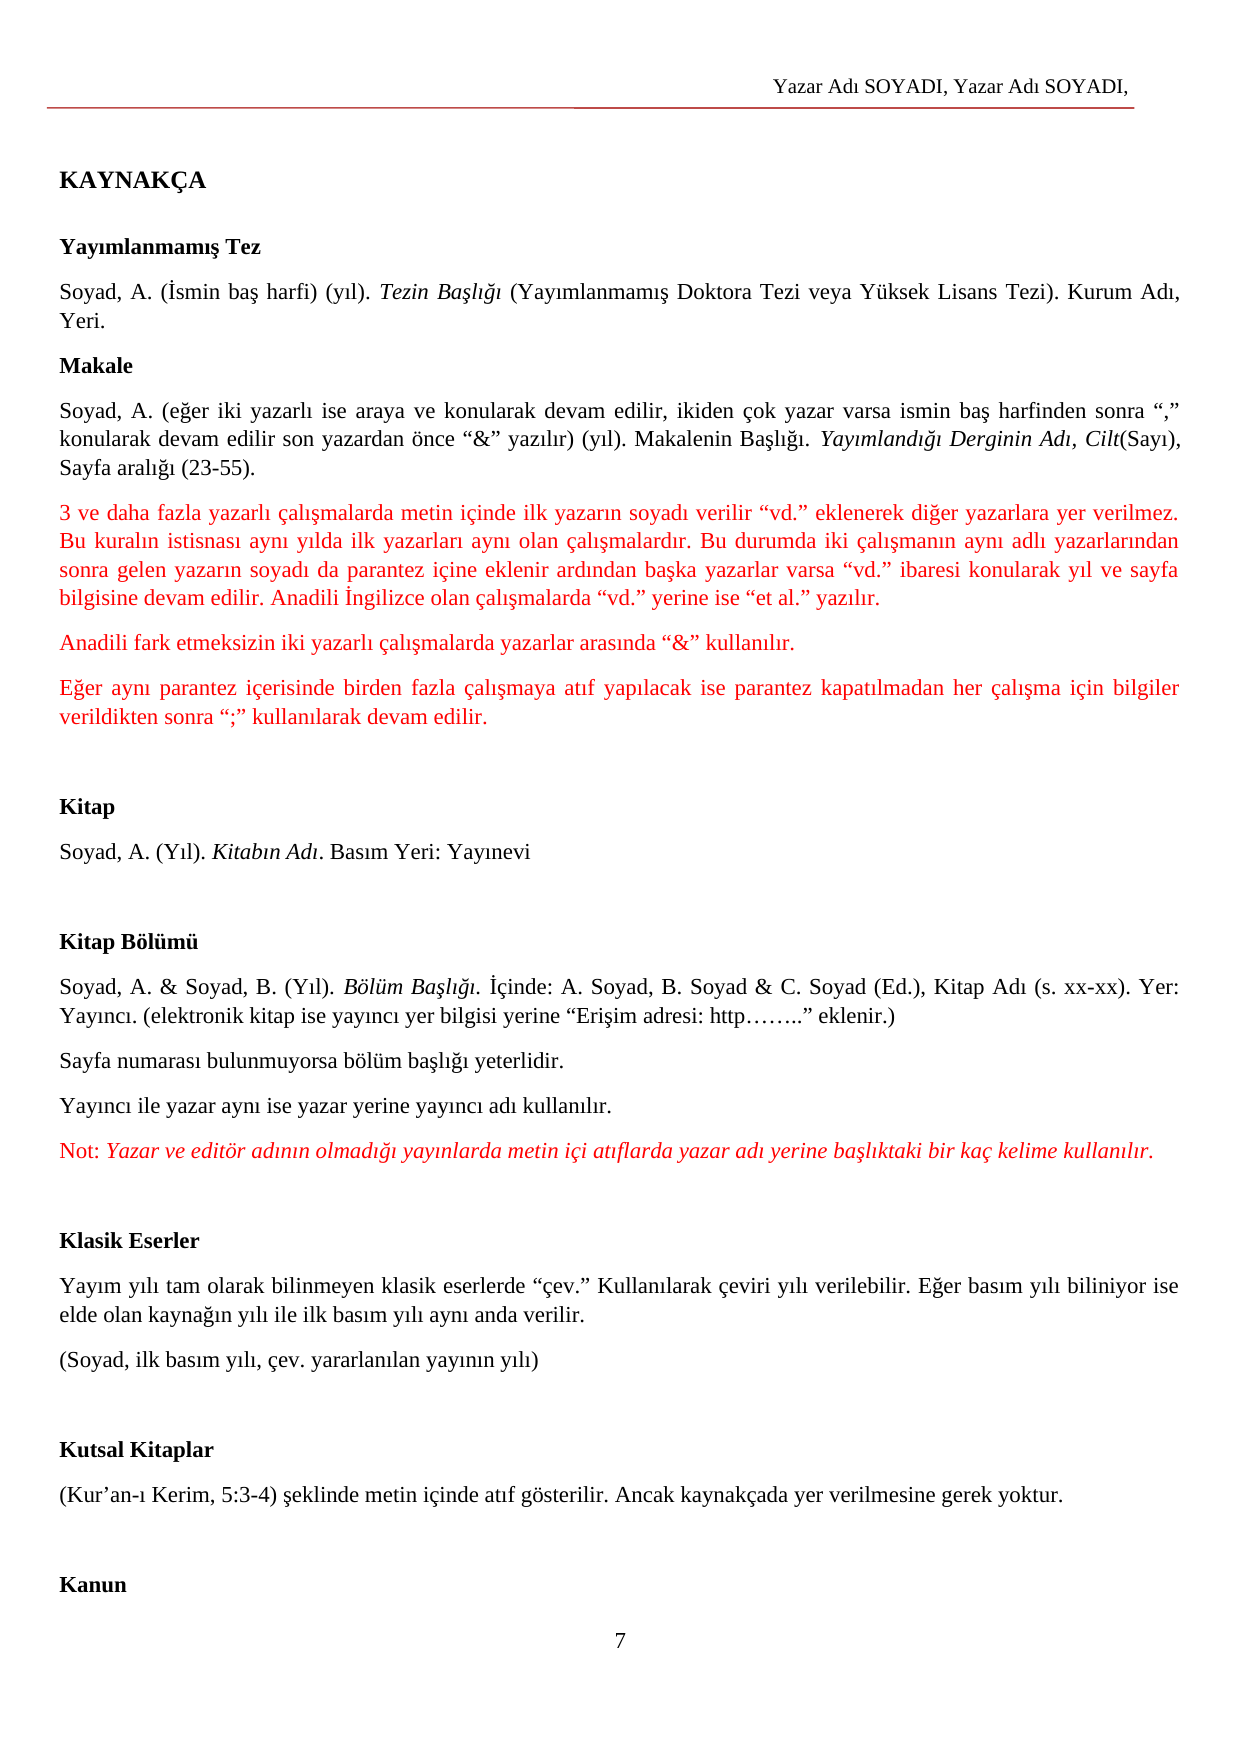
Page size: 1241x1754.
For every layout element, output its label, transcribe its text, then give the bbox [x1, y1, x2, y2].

text Kitap [59, 793, 1181, 819]
text Yayıncı ile yazar aynı ise yazar yerine yayıncı adı kullanılır. [59, 1092, 1181, 1118]
text 3 ve daha fazla yazarlı çalışmalarda metin içinde ilk yazarın soyadı verilir “vd.” eklenerek diğer yazarlara yer verilmez. Bu kuralın istisnası aynı yılda ilk yazarları aynı olan çalışmalardır. Bu durumda iki çalışmanın aynı adlı yazarlarından sonra gelen yazarın soyadı da parantez içine eklenir ardından başka yazarlar varsa “vd.” ibaresi konularak yıl ve sayfa bilgisine devam edilir. Anadili İngilizce olan çalışmalarda “vd.” yerine ise “et al.” yazılır. [59, 499, 1181, 611]
text Eğer aynı parantez içerisinde birden fazla çalışmaya atıf yapılacak ise parantez kapatılmadan her çalışma için bilgiler verildikten sonra “;” kullanılarak devam edilir. [59, 674, 1181, 729]
text Klasik Eserler [59, 1227, 1181, 1254]
text Soyad, A. (İsmin baş harfi) (yıl). Tezin Başlığı (Yayımlanmamış Doktora Tezi veya Yüksek Lisans Tezi). Kurum Adı, Yeri. [59, 278, 1181, 333]
text Yayım yılı tam olarak bilinmeyen klasik eserlerde “çev.” Kullanılarak çeviri yılı verilebilir. Eğer basım yılı biliniyor ise elde olan kaynağın yılı ile ilk basım yılı aynı anda verilir. [59, 1272, 1181, 1327]
text Makale [59, 352, 1181, 378]
text (Soyad, ilk basım yılı, çev. yararlanılan yayının yılı) [59, 1346, 1181, 1372]
text KAYNAKÇA [59, 166, 1181, 194]
text Kitap Bölümü [59, 928, 1181, 955]
text Soyad, A. (Yıl). Kitabın Adı. Basım Yeri: Yayınevi [59, 838, 1181, 864]
text (Kur’an-ı Kerim, 5:3-4) şeklinde metin içinde atıf gösterilir. Ancak kaynakçada yer verilmesine gerek yoktur. [59, 1481, 1181, 1508]
text Sayfa numarası bulunmuyorsa bölüm başlığı yeterlidir. [59, 1047, 1181, 1073]
text Kanun [59, 1572, 1181, 1598]
text Soyad, A. (eğer iki yazarlı ise araya ve konularak devam edilir, ikiden çok yazar varsa ismin baş harfinden sonra “,” konularak devam edilir son yazardan önce “&” yazılır) (yıl). Makalenin Başlığı. Yayımlandığı Derginin Adı, Cilt(Sayı), Sayfa aralığı (23-55). [59, 397, 1181, 480]
text Yayımlanmamış Tez [59, 233, 1181, 259]
text Kutsal Kitaplar [59, 1436, 1181, 1463]
text Not: Yazar ve editör adının olmadığı yayınlarda metin içi atıflarda yazar adı yerine başlıktaki bir kaç kelime kullanılır. [59, 1137, 1181, 1163]
text Soyad, A. & Soyad, B. (Yıl). Bölüm Başlığı. İçinde: A. Soyad, B. Soyad & C. Soyad (Ed.), Kitap Adı (s. xx-xx). Yer: Yayıncı. (elektronik kitap ise yayıncı yer bilgisi yerine “Erişim adresi: http……..” eklenir.) [59, 973, 1181, 1028]
text Anadili fark etmeksizin iki yazarlı çalışmalarda yazarlar arasında “&” kullanılır. [59, 629, 1181, 656]
